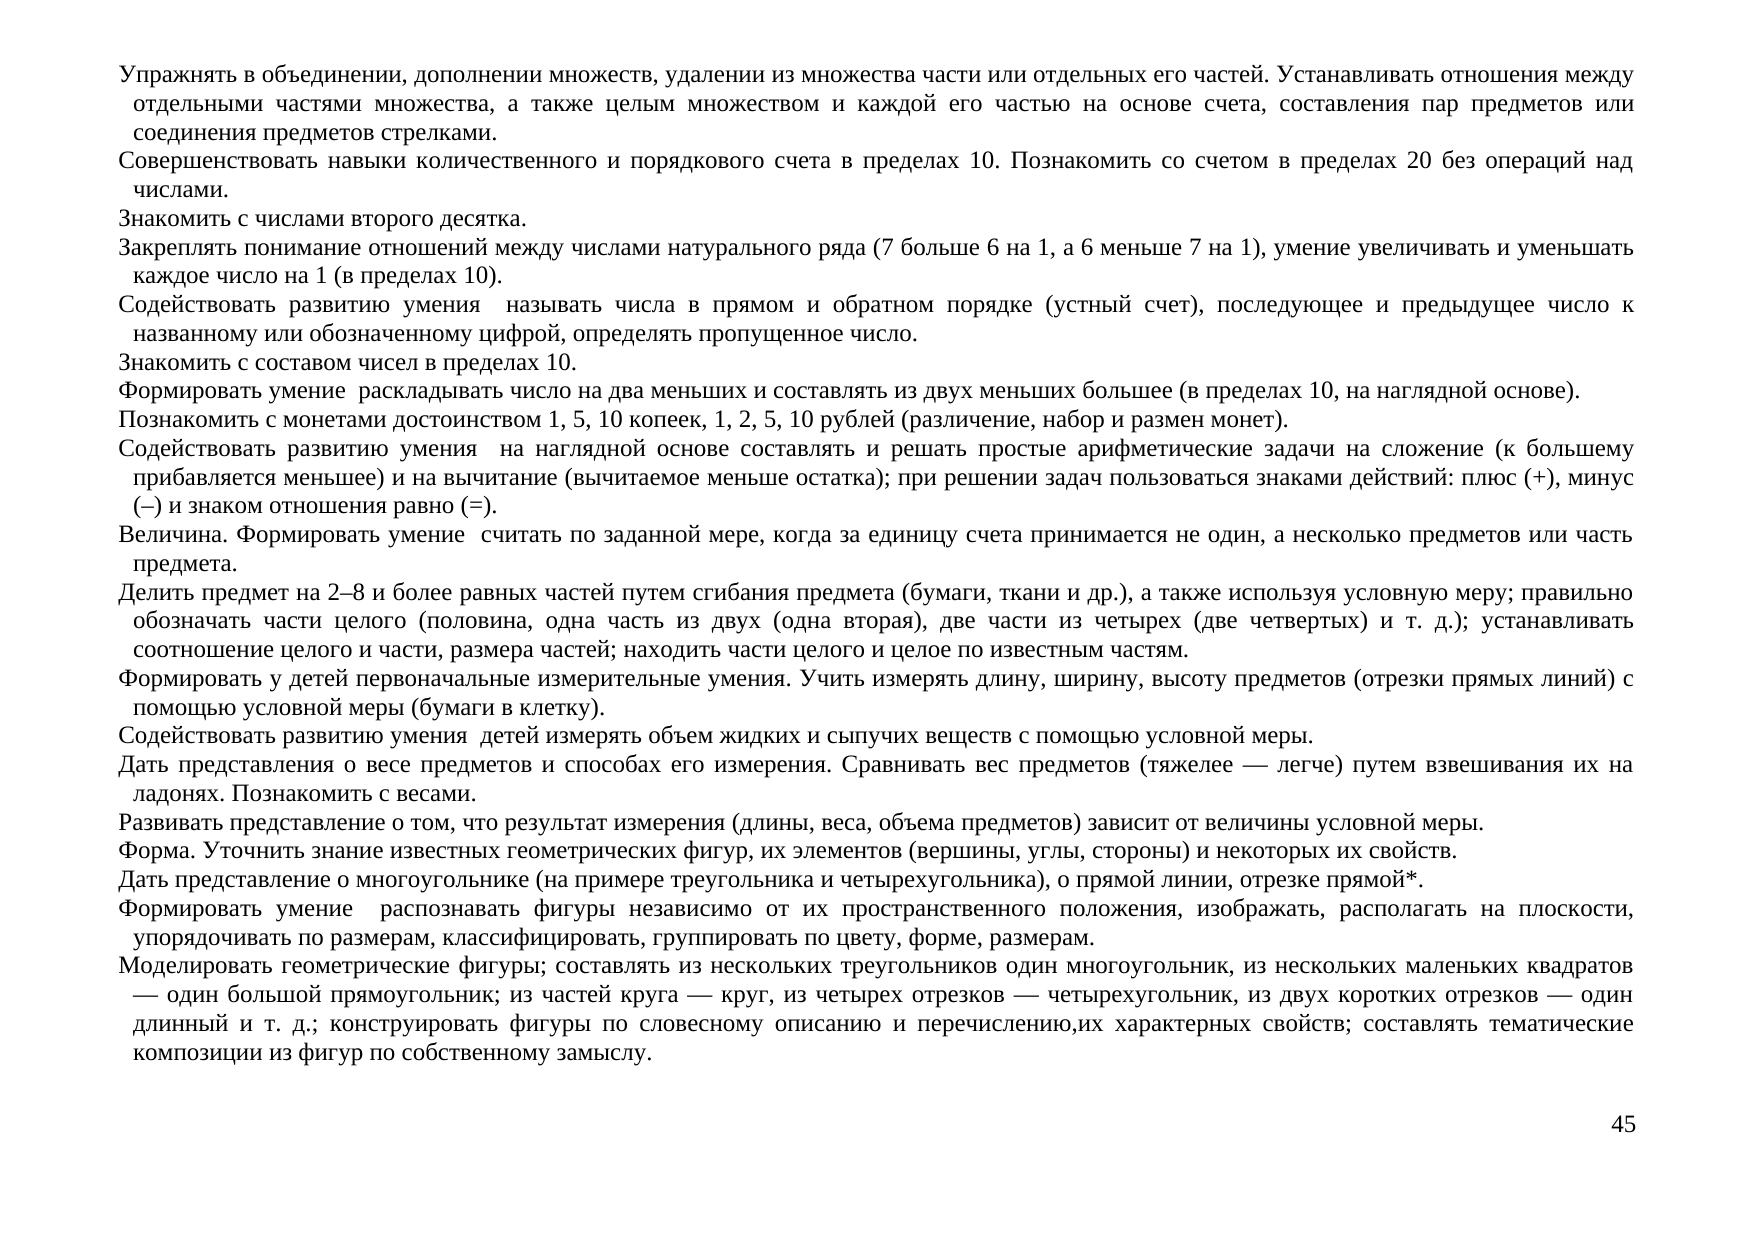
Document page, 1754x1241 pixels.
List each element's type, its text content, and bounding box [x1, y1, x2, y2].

text Развивать представление о том, что результат измерения (длины, веса, объема предметов) зависит от величины условной меры. [118, 807, 1636, 835]
text Формировать у детей первоначальные измерительные умения. Учить измерять длину, ширину, высоту предметов (отрезки прямых линий) с помощью условной меры (бумаги в клетку). [118, 663, 1636, 720]
text Содействовать развитию умения называть числа в прямом и обратном порядке (устный счет), последующее и предыдущее число к названному или обозначенному цифрой, определять пропущенное число. [118, 289, 1636, 347]
text Знакомить с составом чисел в пределах 10. [118, 347, 1636, 375]
text Познакомить с монетами достоинством 1, 5, 10 копеек, 1, 2, 5, 10 рублей (различение, набор и размен монет). [118, 404, 1636, 433]
text Форма. Уточнить знание известных геометрических фигур, их элементов (вершины, углы, стороны) и некоторых их свойств. [118, 835, 1636, 864]
text Дать представление о многоугольнике (на примере треугольника и четырехугольника), о прямой линии, отрезке прямой*. [118, 864, 1636, 893]
text Делить предмет на 2–8 и более равных частей путем сгибания предмета (бумаги, ткани и др.), а также используя условную меру; правильно обозначать части целого (половина, одна часть из двух (одна вторая), две части из четырех (две четвертых) и т. д.); устанавливать соотношение целого и части, размера частей; находить части целого и целое по известным частям. [118, 577, 1636, 663]
text Знакомить с числами второго десятка. [118, 203, 1636, 232]
text Моделировать геометрические фигуры; составлять из нескольких треугольников один многоугольник, из нескольких маленьких квадратов — один большой прямоугольник; из частей круга — круг, из четырех отрезков — четырехугольник, из двух коротких отрезков — один длинный и т. д.; конструировать фигуры по словесному описанию и перечислению,их характерных свойств; составлять тематические композиции из фигур по собственному замыслу. [118, 950, 1636, 1065]
text Дать представления о весе предметов и способах его измерения. Сравнивать вес предметов (тяжелее — легче) путем взвешивания их на ладонях. Познакомить с весами. [118, 749, 1636, 807]
text Формировать умение распознавать фигуры независимо от их пространственного положения, изображать, располагать на плоскости, упорядочивать по размерам, классифицировать, группировать по цвету, форме, размерам. [118, 893, 1636, 950]
text Совершенствовать навыки количественного и порядкового счета в пределах 10. Познакомить со счетом в пределах 20 без операций над числами. [118, 145, 1636, 203]
text Величина. Формировать умение считать по заданной мере, когда за единицу счета принимается не один, а несколько предметов или часть предмета. [118, 519, 1636, 577]
text Упражнять в объединении, дополнении множеств, удалении из множества части или отдельных его частей. Устанавливать отношения между отдельными частями множества, а также целым множеством и каждой его частью на основе счета, составления пар предметов или соединения предметов стрелками. [118, 59, 1636, 145]
text Содействовать развитию умения детей измерять объем жидких и сыпучих веществ с помощью условной меры. [118, 720, 1636, 749]
text Содействовать развитию умения на наглядной основе составлять и решать простые арифметические задачи на сложение (к большему прибавляется меньшее) и на вычитание (вычитаемое меньше остатка); при решении задач пользоваться знаками действий: плюс (+), минус (–) и знаком отношения равно (=). [118, 433, 1636, 519]
text Закреплять понимание отношений между числами натурального ряда (7 больше 6 на 1, а 6 меньше 7 на 1), умение увеличивать и уменьшать каждое число на 1 (в пределах 10). [118, 232, 1636, 289]
text Формировать умение раскладывать число на два меньших и составлять из двух меньших большее (в пределах 10, на наглядной основе). [118, 375, 1636, 404]
